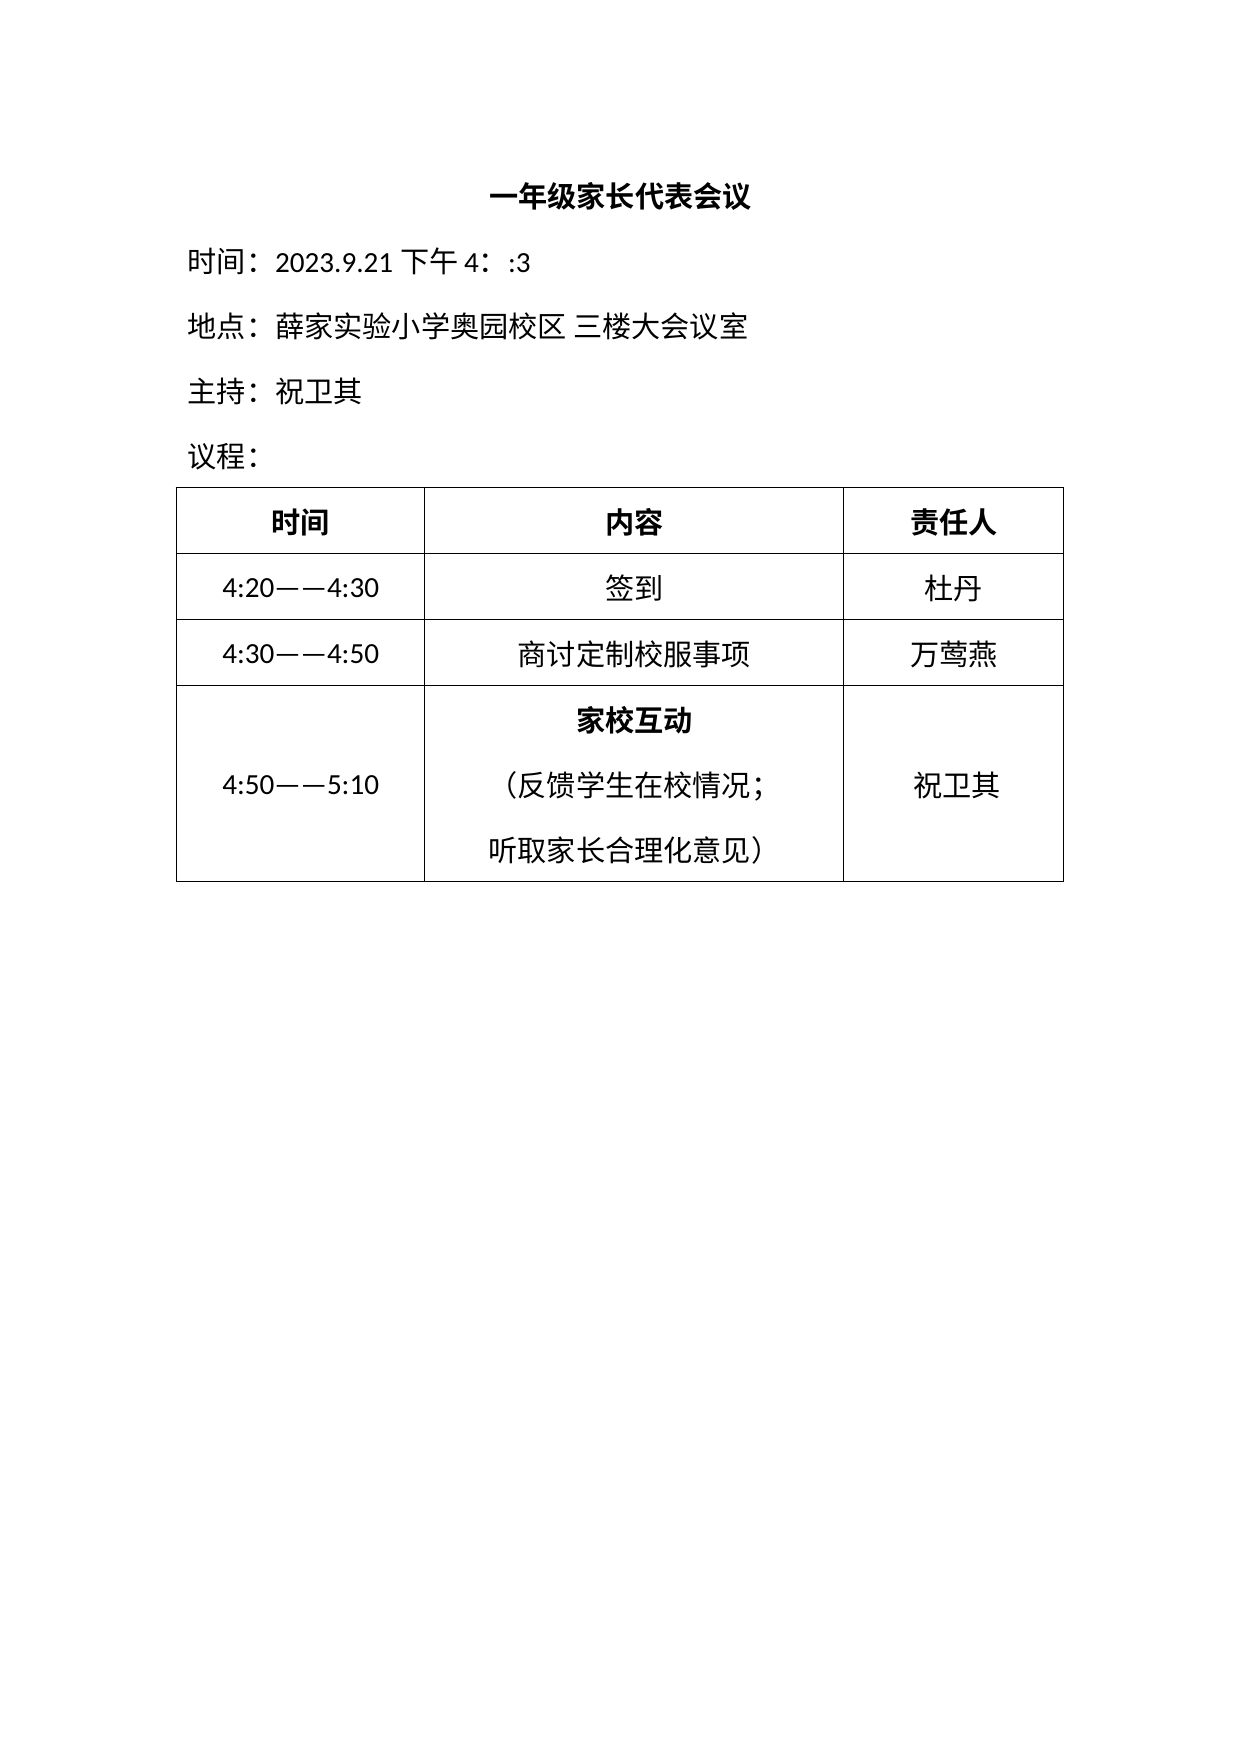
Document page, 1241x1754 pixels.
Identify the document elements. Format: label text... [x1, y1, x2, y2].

table_header 内容 [425, 488, 843, 553]
table_cell 万莺燕 [844, 620, 1063, 685]
table_cell 4:20——4:30 [177, 554, 424, 619]
table_cell 签到 [425, 554, 843, 619]
table_header 责任人 [844, 488, 1063, 553]
text 主持：祝卫其 [187, 357, 1053, 422]
table_cell 商讨定制校服事项 [425, 620, 843, 685]
table_cell 4:50——5:10 [177, 686, 424, 881]
table_cell 家校互动 （反馈学生在校情况； 听取家长合理化意见） [425, 686, 843, 881]
table_cell 4:30——4:50 [177, 620, 424, 685]
table_cell 杜丹 [844, 554, 1063, 619]
text 地点：薛家实验小学奥园校区 三楼大会议室 [187, 292, 1053, 357]
text 时间：2023.9.21 下午4：:3 [187, 227, 1053, 292]
table_cell 祝卫其 [844, 686, 1063, 881]
text 议程： [187, 422, 1053, 487]
text 一年级家长代表会议 [187, 162, 1053, 227]
table_header 时间 [177, 488, 424, 553]
